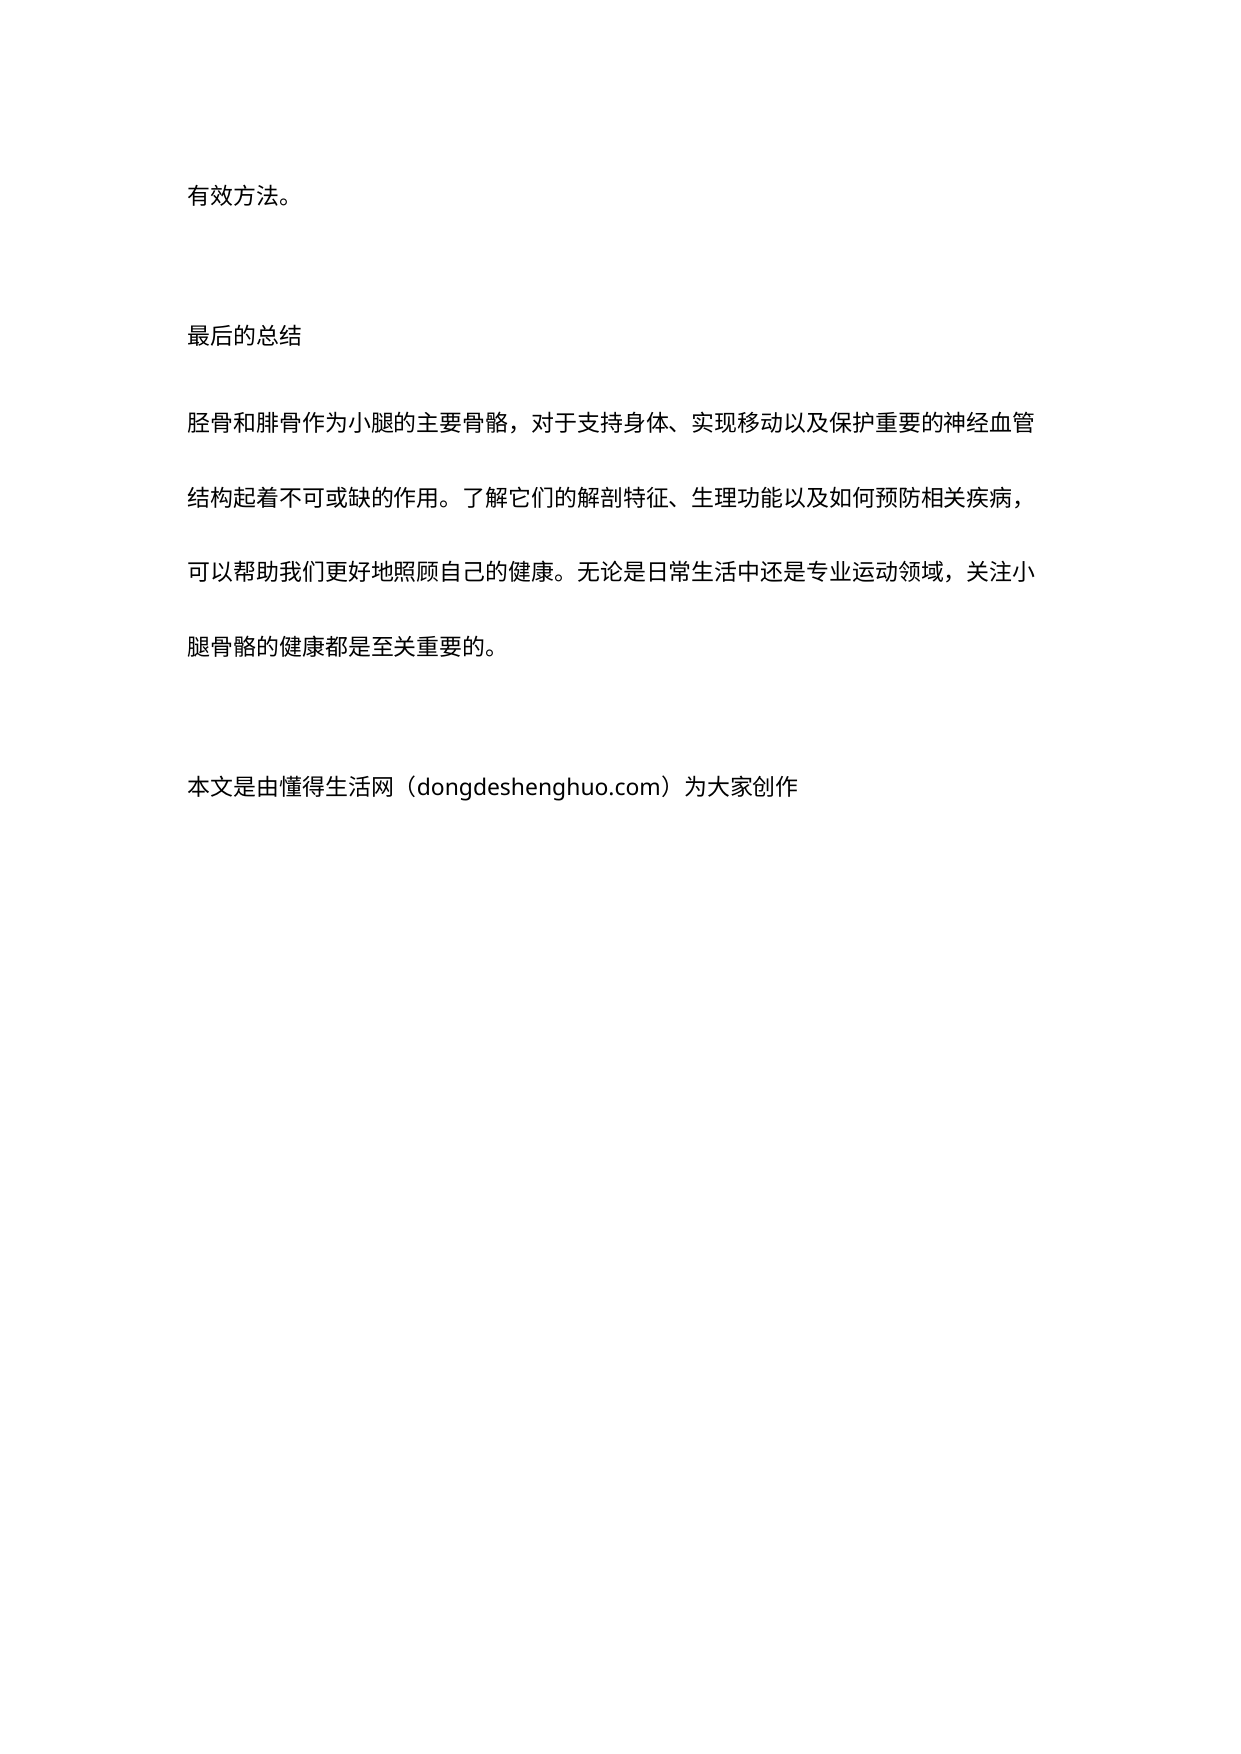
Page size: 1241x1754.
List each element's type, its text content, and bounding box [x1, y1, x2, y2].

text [187, 162, 1053, 227]
text 最后的总结 [187, 302, 1053, 367]
text 胫骨和腓骨作为小腿的主要骨骼，对于支持身体、实现移动以及保护重要的神经血管结构起着不可或缺的作用。了解它们的解剖特征、生理功能以及如何预防相关疾病，可以帮助我们更好地照顾自己的健康。无论是日常生活中还是专业运动领域，关注小腿骨骼的健康都是至关重要的。 [187, 389, 1053, 678]
text 本文是由懂得生活网（dongdeshenghuo.com）为大家创作 [187, 753, 1053, 818]
